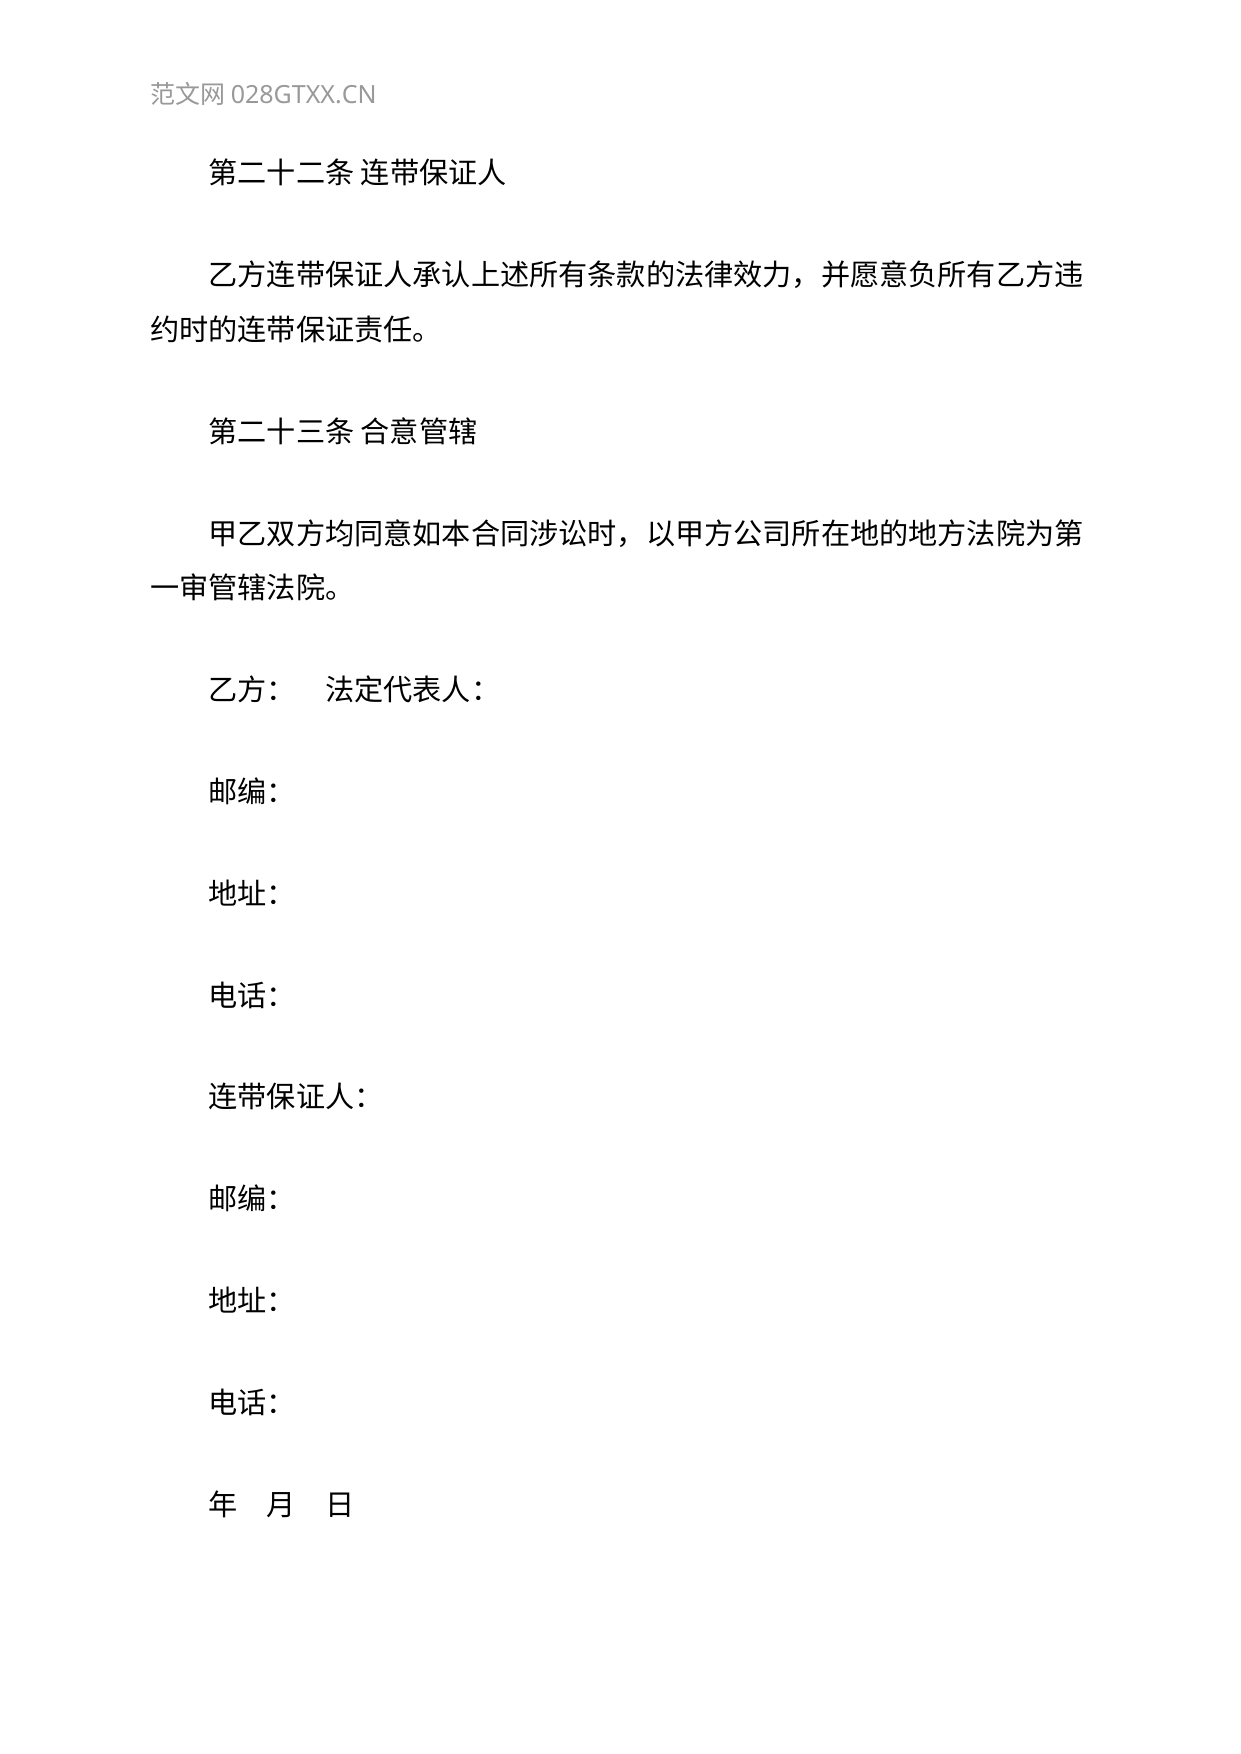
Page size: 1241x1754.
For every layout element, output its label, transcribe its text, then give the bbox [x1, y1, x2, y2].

text 第二十二条 连带保证人 [150, 150, 1090, 192]
text 电话： [150, 1379, 1090, 1422]
text 电话： [150, 972, 1090, 1014]
text 第二十三条 合意管辖 [150, 408, 1090, 451]
text 邮编： [150, 769, 1090, 811]
text 乙方： 法定代表人： [150, 667, 1090, 709]
text 甲乙双方均同意如本合同涉讼时，以甲方公司所在地的地方法院为第一审管辖法院。 [150, 510, 1090, 607]
text 乙方连带保证人承认上述所有条款的法律效力，并愿意负所有乙方违约时的连带保证责任。 [150, 252, 1090, 349]
text 连带保证人： [150, 1074, 1090, 1116]
text 地址： [150, 1277, 1090, 1320]
text 地址： [150, 870, 1090, 913]
text 年 月 日 [150, 1481, 1090, 1523]
text 邮编： [150, 1176, 1090, 1218]
